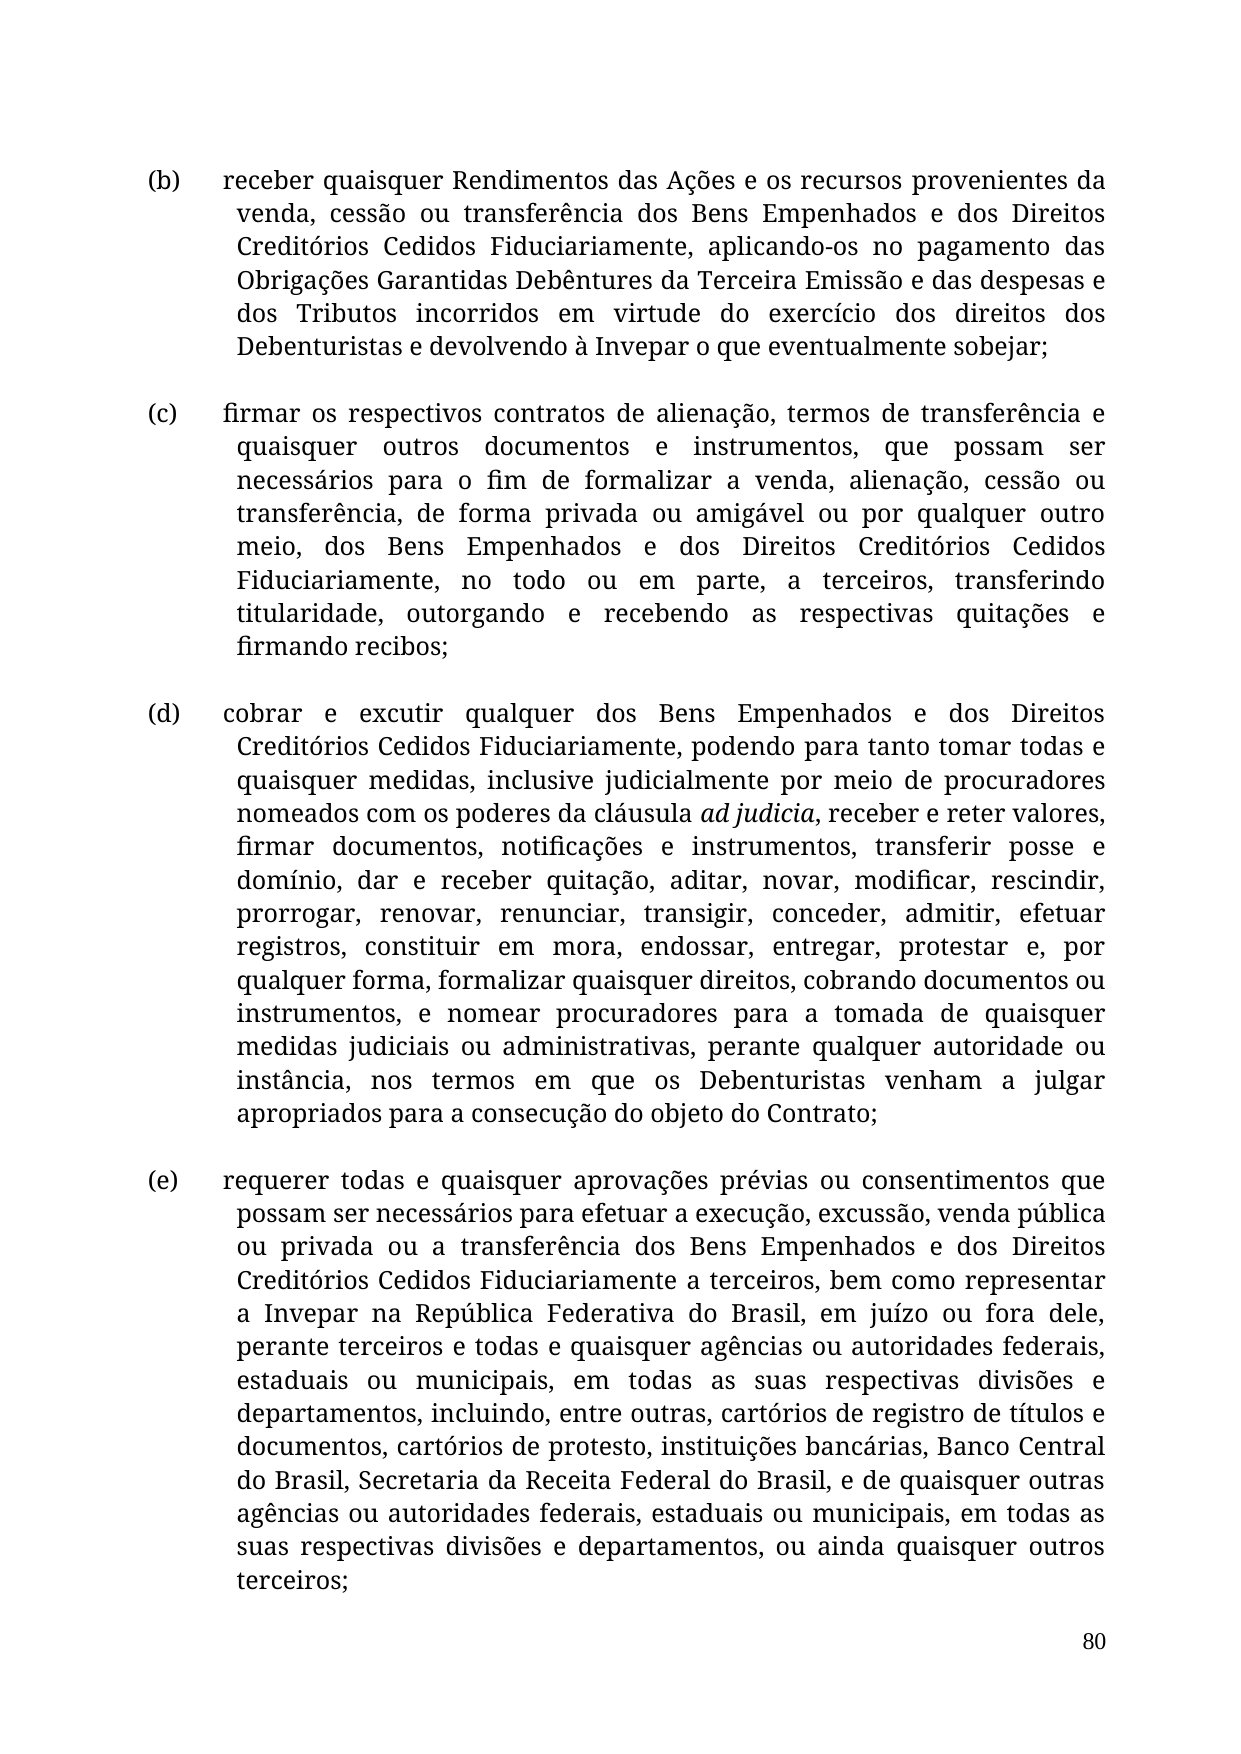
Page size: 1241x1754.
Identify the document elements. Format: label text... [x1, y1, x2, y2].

list cobrar e excutir qualquer dos Bens Empenhados e dos Direitos Creditórios Cedidos Fiduciariamente, podendo para tanto tomar todas e quaisquer medidas, inclusive judicialmente por meio de procuradores nomeados com os poderes da cláusula ad judicia, receber e reter valores, firmar documentos, notificações e instrumentos, transferir posse e domínio, dar e receber quitação, aditar, novar, modificar, rescindir, prorrogar, renovar, renunciar, transigir, conceder, admitir, efetuar registros, constituir em mora, endossar, entregar, protestar e, por qualquer forma, formalizar quaisquer direitos, cobrando documentos ou instrumentos, e nomear procuradores para a tomada de quaisquer medidas judiciais ou administrativas, perante qualquer autoridade ou instância, nos termos em que os Debenturistas venham a julgar apropriados para a consecução do objeto do Contrato; [148, 696, 1106, 1129]
list receber quaisquer Rendimentos das Ações e os recursos provenientes da venda, cessão ou transferência dos Bens Empenhados e dos Direitos Creditórios Cedidos Fiduciariamente, aplicando-os no pagamento das Obrigações Garantidas Debêntures da Terceira Emissão e das despesas e dos Tributos incorridos em virtude do exercício dos direitos dos Debenturistas e devolvendo à Invepar o que eventualmente sobejar; [148, 162, 1106, 362]
list requerer todas e quaisquer aprovações prévias ou consentimentos que possam ser necessários para efetuar a execução, excussão, venda pública ou privada ou a transferência dos Bens Empenhados e dos Direitos Creditórios Cedidos Fiduciariamente a terceiros, bem como representar a Invepar na República Federativa do Brasil, em juízo ou fora dele, perante terceiros e todas e quaisquer agências ou autoridades federais, estaduais ou municipais, em todas as suas respectivas divisões e departamentos, incluindo, entre outras, cartórios de registro de títulos e documentos, cartórios de protesto, instituições bancárias, Banco Central do Brasil, Secretaria da Receita Federal do Brasil, e de quaisquer outras agências ou autoridades federais, estaduais ou municipais, em todas as suas respectivas divisões e departamentos, ou ainda quaisquer outros terceiros; [148, 1162, 1106, 1596]
list firmar os respectivos contratos de alienação, termos de transferência e quaisquer outros documentos e instrumentos, que possam ser necessários para o fim de formalizar a venda, alienação, cessão ou transferência, de forma privada ou amigável ou por qualquer outro meio, dos Bens Empenhados e dos Direitos Creditórios Cedidos Fiduciariamente, no todo ou em parte, a terceiros, transferindo titularidade, outorgando e recebendo as respectivas quitações e firmando recibos; [148, 396, 1106, 662]
